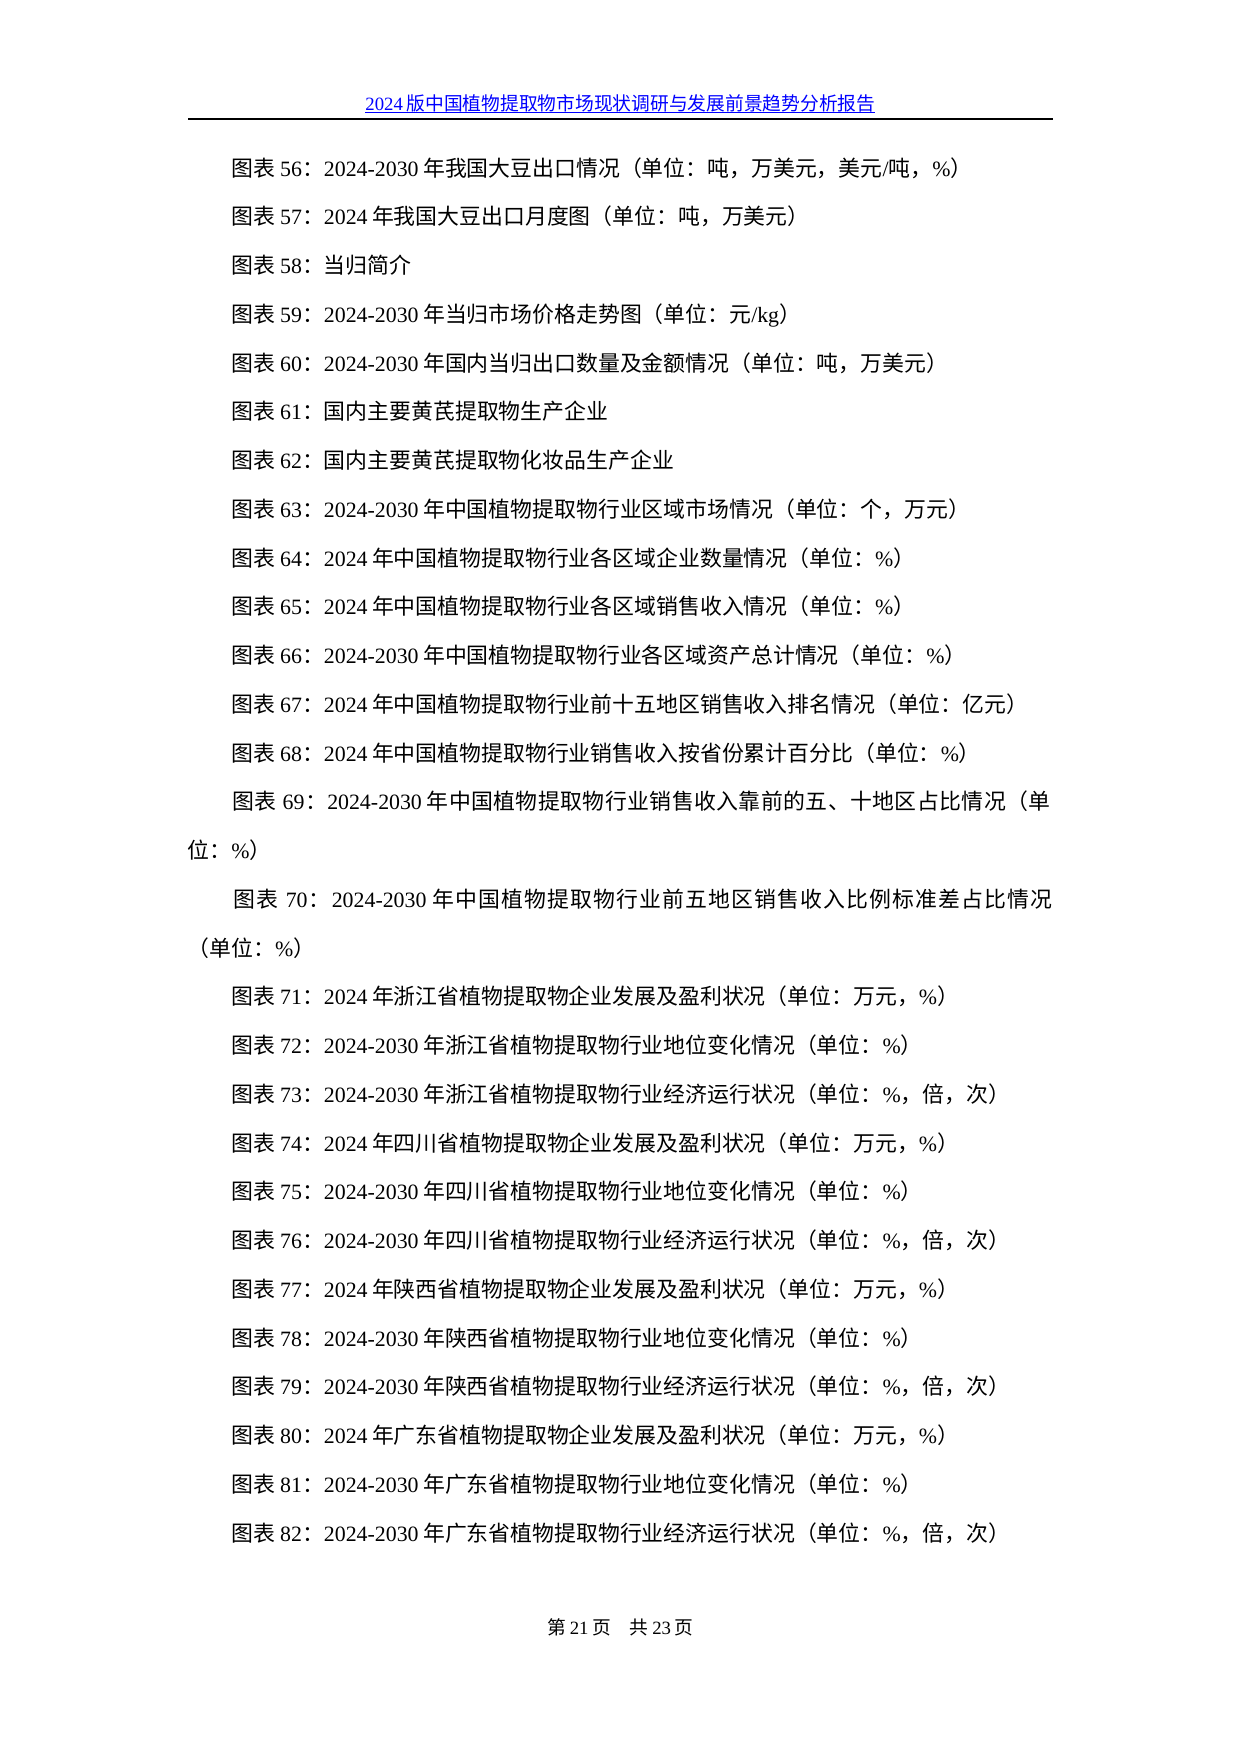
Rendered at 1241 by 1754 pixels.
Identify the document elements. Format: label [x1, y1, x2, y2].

text [187, 150, 1053, 1548]
